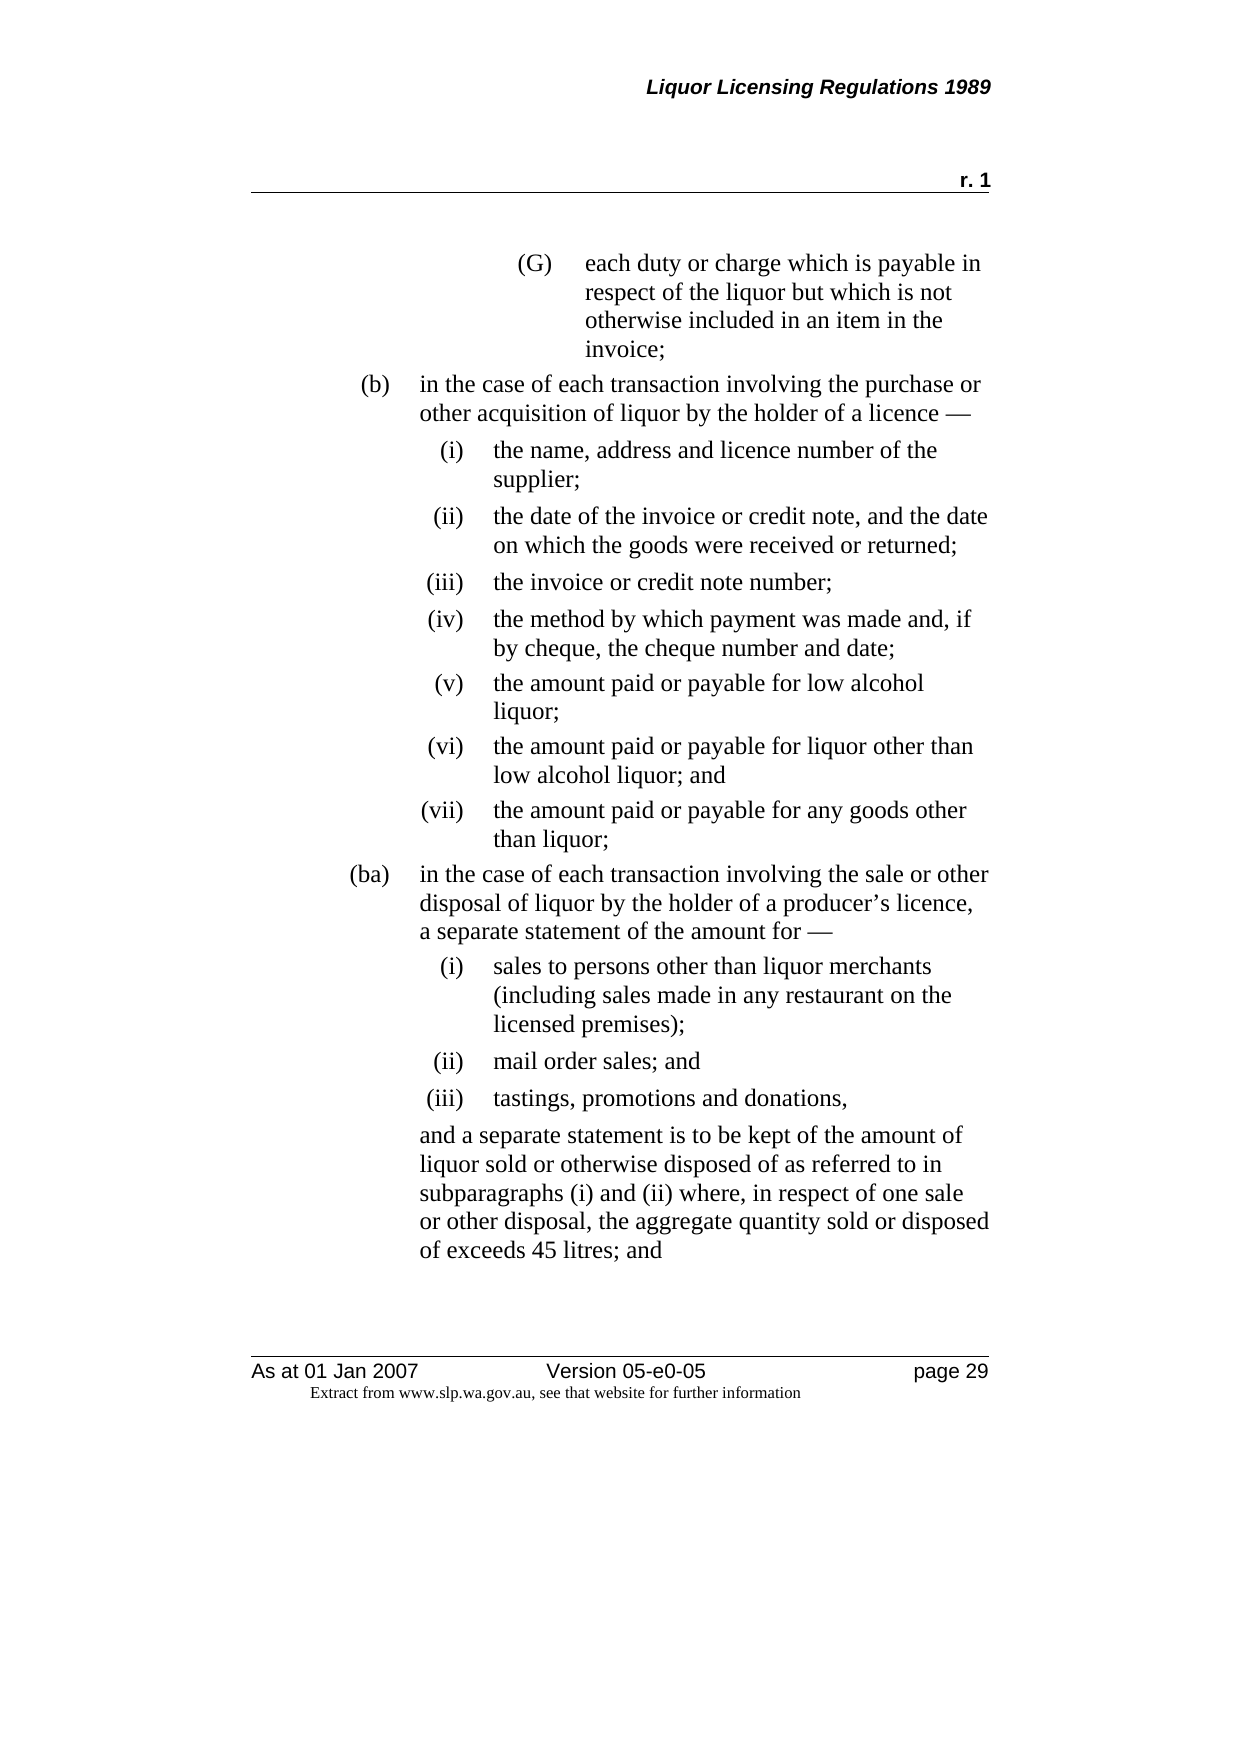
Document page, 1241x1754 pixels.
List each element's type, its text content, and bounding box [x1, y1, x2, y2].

text (b) in the case of each transaction involving the purchase or other acquisition of liquor by the holder of a licence — [251, 369, 989, 427]
text and a separate statement is to be kept of the amount of liquor sold or otherwise disposed of as referred to in subparagraphs (i) and (ii) where, in respect of one sale or other disposal, the aggregate quantity sold or disposed of exceeds 45 litres; and [251, 1120, 989, 1264]
text (i) the name, address and licence number of the supplier; [251, 435, 989, 493]
text (iv) the method by which payment was made and, if by cheque, the cheque number and date; [251, 604, 989, 661]
text (ii) the date of the invoice or credit note, and the date on which the goods were received or returned; [251, 501, 989, 558]
text (i) sales to persons other than liquor merchants (including sales made in any restaurant on the licensed premises); [251, 951, 989, 1038]
text (vii) the amount paid or payable for any goods other than liquor; [251, 795, 989, 853]
text (ii) mail order sales; and [251, 1046, 989, 1075]
text (iii) the invoice or credit note number; [251, 567, 989, 596]
text (v) the amount paid or payable for low alcohol liquor; [251, 668, 989, 725]
text (vi) the amount paid or payable for liquor other than low alcohol liquor; and [251, 731, 989, 789]
text (iii) tastings, promotions and donations, [251, 1083, 989, 1112]
text (G) each duty or charge which is payable in respect of the liquor but which is not otherwise included in an item in the invoice; [251, 248, 989, 363]
text (ba) in the case of each transaction involving the sale or other disposal of liquor by the holder of a producer’s licence, a separate statement of the amount for — [251, 859, 989, 945]
